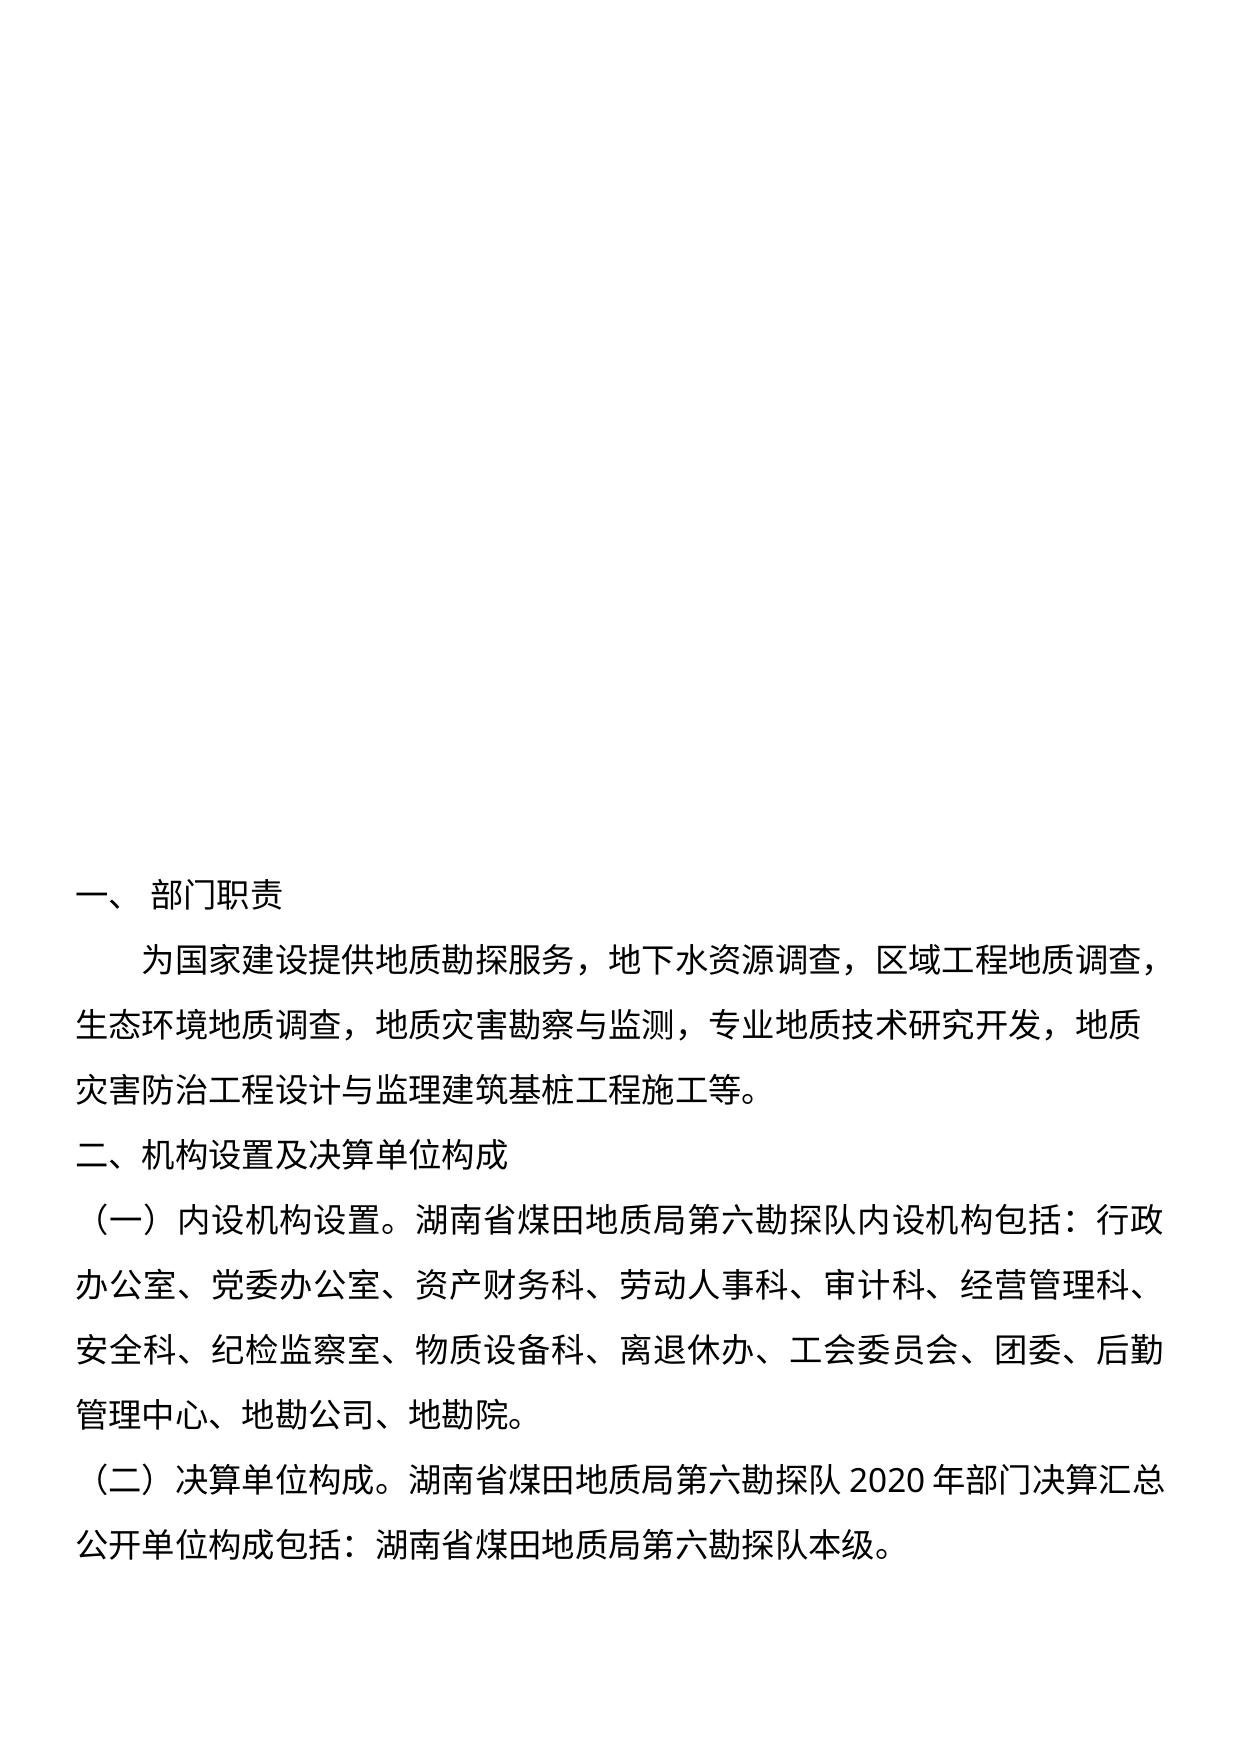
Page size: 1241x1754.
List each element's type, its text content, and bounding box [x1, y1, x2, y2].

text 为国家建设提供地质勘探服务，地下水资源调查，区域工程地质调查，生态环境地质调查，地质灾害勘察与监测，专业地质技术研究开发，地质灾害防治工程设计与监理建筑基桩工程施工等。 [75, 926, 1165, 1121]
text （一）内设机构设置。湖南省煤田地质局第六勘探队内设机构包括：行政办公室、党委办公室、资产财务科、劳动人事科、审计科、经营管理科、安全科、纪检监察室、物质设备科、离退休办、工会委员会、团委、后勤管理中心、地勘公司、地勘院。 [75, 1186, 1165, 1446]
text 二、机构设置及决算单位构成 [75, 1121, 1165, 1186]
list 部门职责 [75, 861, 1165, 926]
text （二）决算单位构成。湖南省煤田地质局第六勘探队2020年部门决算汇总公开单位构成包括：湖南省煤田地质局第六勘探队本级。 [75, 1446, 1165, 1576]
